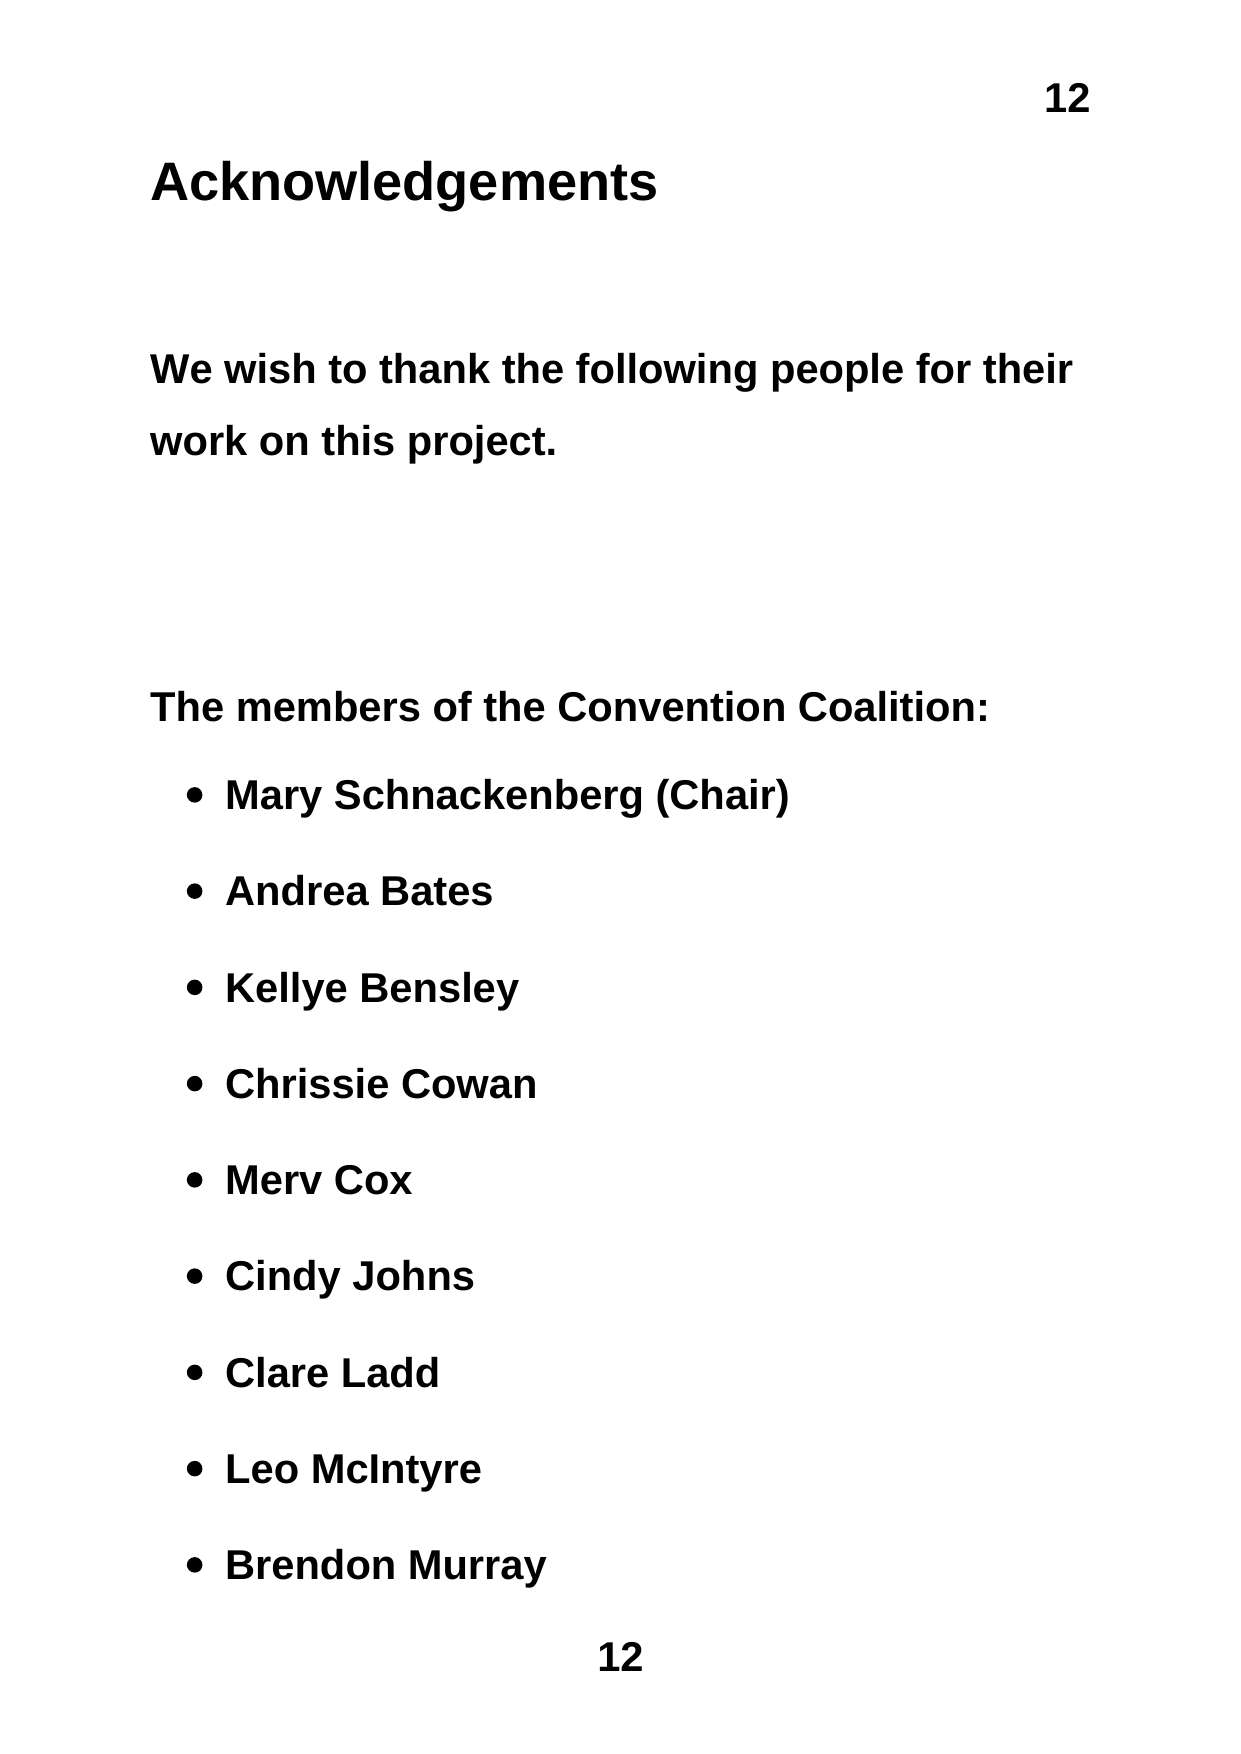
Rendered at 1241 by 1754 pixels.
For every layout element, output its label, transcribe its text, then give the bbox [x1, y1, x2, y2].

list Leo McIntyre [187, 1444, 1090, 1492]
list Cindy Johns [187, 1252, 1090, 1300]
subtitle Acknowledgements [150, 150, 1090, 212]
list Clare Ladd [187, 1348, 1090, 1396]
text We wish to thank the following people for their work on this project. [150, 344, 1090, 464]
list Merv Cox [187, 1156, 1090, 1204]
list Kellye Bensley [187, 963, 1090, 1011]
list Mary Schnackenberg (Chair) [187, 771, 1090, 819]
list Andrea Bates [187, 867, 1090, 915]
list Brendon Murray [187, 1541, 1090, 1589]
list Chrissie Cowan [187, 1059, 1090, 1107]
text The members of the Convention Coalition: [150, 682, 1090, 730]
